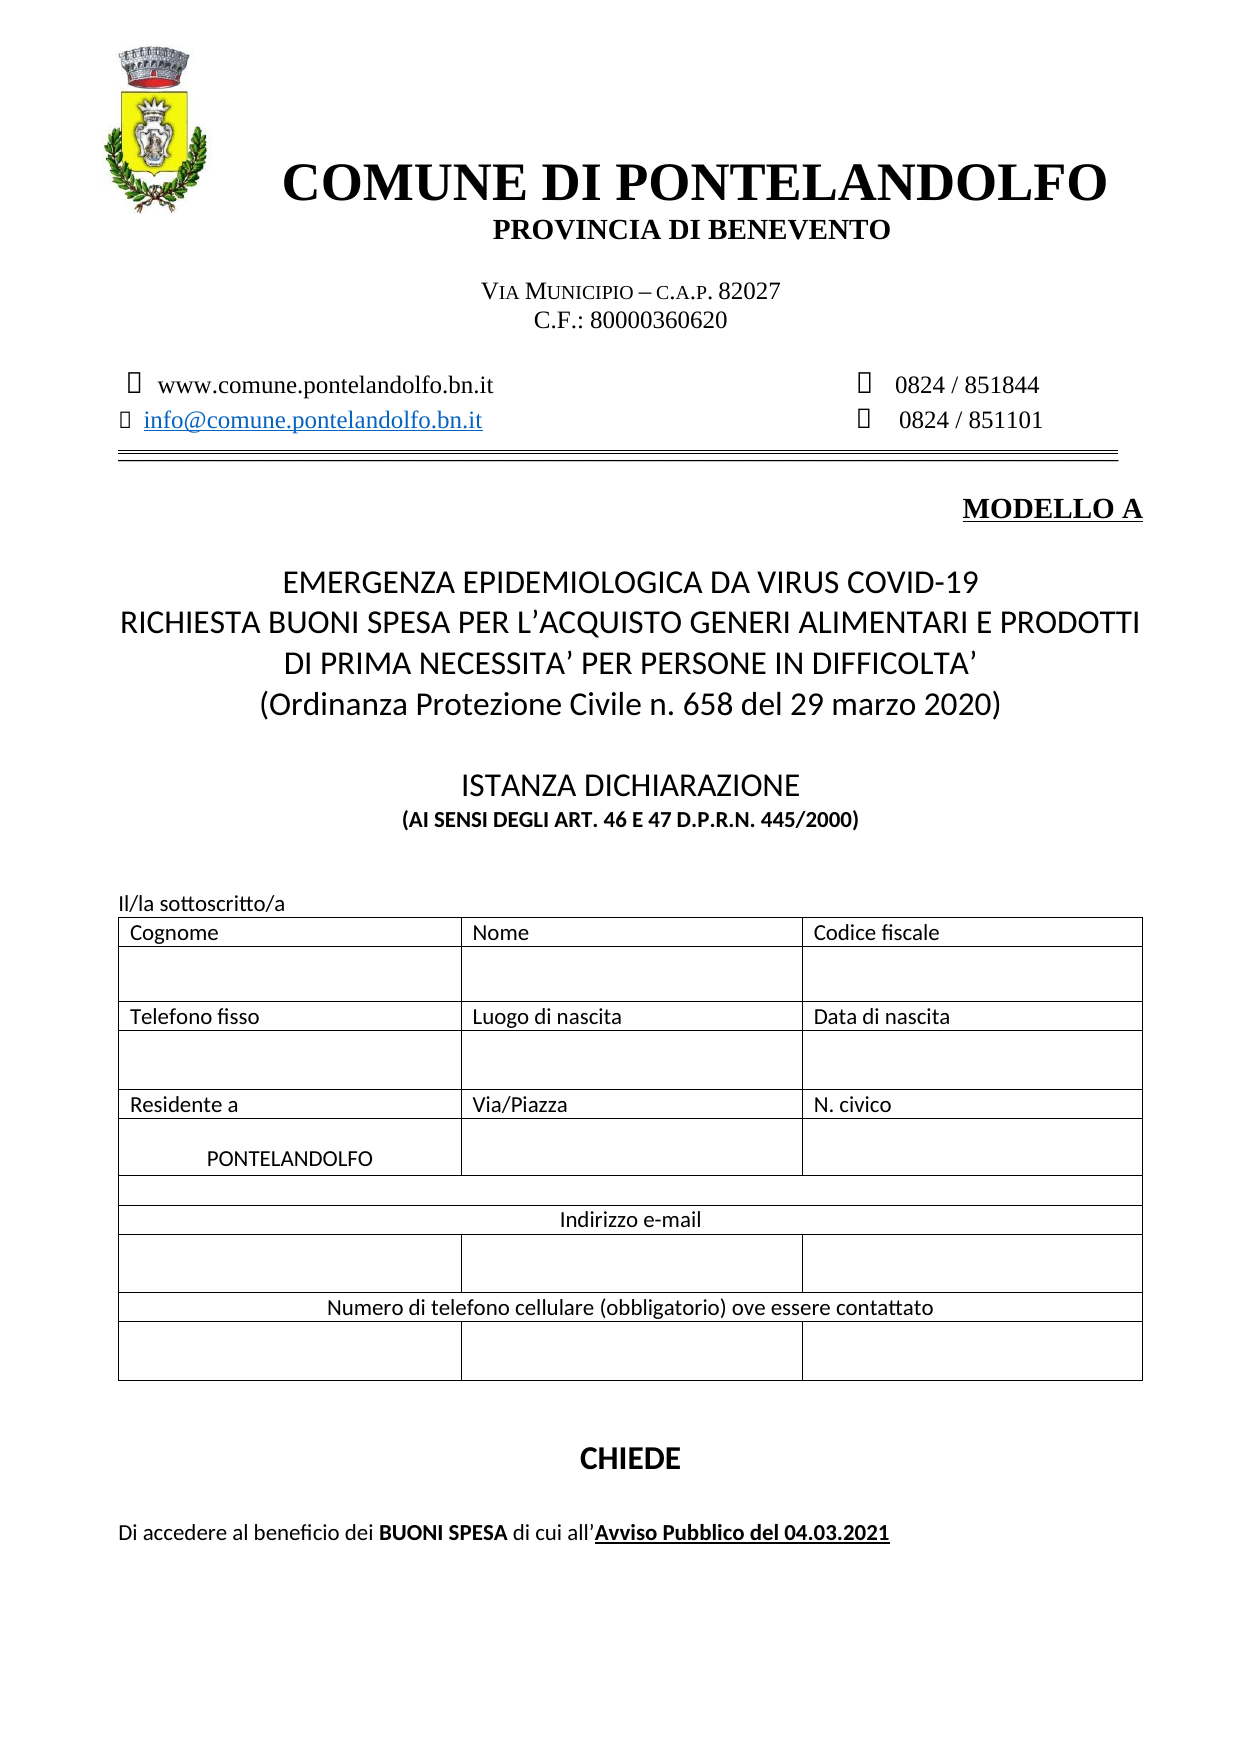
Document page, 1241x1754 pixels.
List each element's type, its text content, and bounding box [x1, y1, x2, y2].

table_cell [119, 1031, 461, 1089]
table_header Nome [462, 918, 802, 946]
table_header Cognome [119, 918, 461, 946]
table_cell [803, 1119, 1142, 1175]
table_cell [462, 1119, 802, 1175]
table_cell [462, 1031, 802, 1089]
table_cell Numero di telefono cellulare (obbligatorio) ove essere contattato [119, 1293, 1142, 1321]
table_cell [462, 1322, 802, 1380]
text PROVINCIA DI BENEVENTO [118, 212, 1143, 246]
table_cell Via/Piazza [462, 1090, 802, 1118]
table_cell Telefono fisso [119, 1002, 461, 1030]
table_cell Luogo di nascita [462, 1002, 802, 1030]
table_cell [119, 1235, 461, 1292]
text RICHIESTA BUONI SPESA PER L’ACQUISTO GENERI ALIMENTARI E PRODOTTI DI PRIMA NECESSITA’ PER PERSONE IN DIFFICOLTA’ [118, 601, 1143, 683]
text Il/la sottoscritto/a [118, 889, 1143, 917]
text CHIEDE [118, 1437, 1143, 1477]
text MODELLO A [118, 492, 1143, 525]
text (AI SENSI DEGLI ART. 46 E 47 D.P.R.N. 445/2000) [118, 805, 1143, 833]
table_cell [803, 1322, 1142, 1380]
table_cell Residente a [119, 1090, 461, 1118]
table_cell [119, 1322, 461, 1380]
table_cell [462, 1235, 802, 1292]
text ________________________________________________________________________________ [118, 435, 1143, 463]
text ISTANZA DICHIARAZIONE [118, 764, 1143, 805]
table_cell Indirizzo e-mail [119, 1206, 1142, 1233]
subtitle C.F.: 80000360620 [118, 305, 1143, 334]
table_cell Data di nascita [803, 1002, 1142, 1030]
table_cell PONTELANDOLFO [119, 1119, 461, 1175]
text (Ordinanza Protezione Civile n. 658 del 29 marzo 2020) [118, 683, 1143, 724]
table_cell [803, 1031, 1142, 1089]
text  www.comune.pontelandolfo.bn.it  0824 / 851844 [118, 365, 1072, 401]
table_header Codice fiscale [803, 918, 1142, 946]
table_cell [119, 947, 461, 1001]
table_cell [803, 947, 1142, 1001]
table_cell [119, 1176, 1142, 1204]
text EMERGENZA EPIDEMIOLOGICA DA VIRUS COVID-19 [118, 561, 1143, 601]
text COMUNE DI PONTELANDOLFO [222, 150, 1109, 212]
text  info@comune.pontelandolfo.bn.it  0824 / 851101 [118, 401, 1072, 435]
table_cell [462, 947, 802, 1001]
text VIA MUNICIPIO – C.A.P. 82027 [118, 276, 1143, 304]
table_cell [803, 1235, 1142, 1292]
text Di accedere al beneficio dei BUONI SPESA di cui all’Avviso Pubblico del 04.03.2021 [118, 1518, 1143, 1546]
picture [90, 32, 222, 217]
table_cell N. civico [803, 1090, 1142, 1118]
